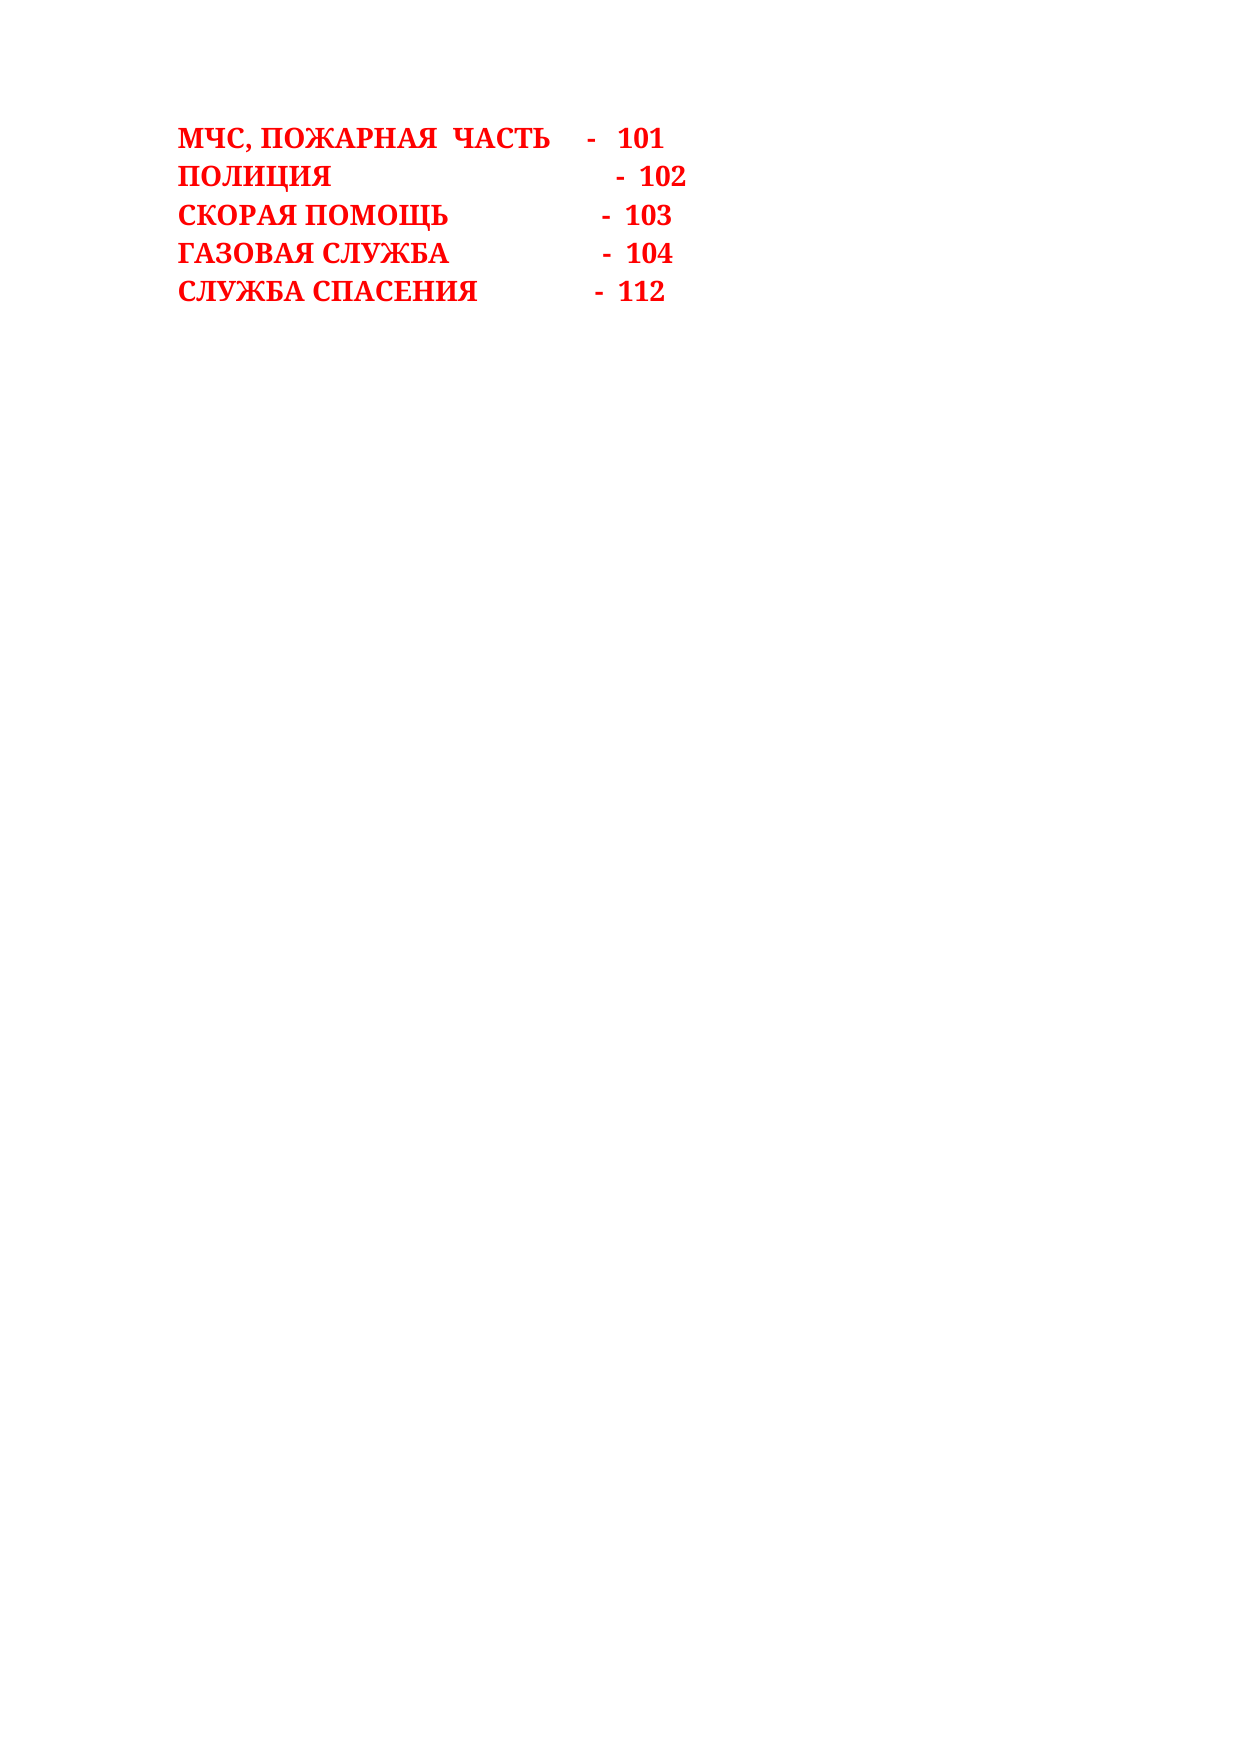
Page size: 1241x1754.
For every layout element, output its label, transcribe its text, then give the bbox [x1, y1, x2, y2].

text СЛУЖБА СПАСЕНИЯ - 112 [177, 271, 1152, 310]
text МЧС, ПОЖАРНАЯ ЧАСТЬ - 101 [177, 118, 1152, 156]
text СКОРАЯ ПОМОЩЬ - 103 [177, 195, 1152, 233]
text ПОЛИЦИЯ - 102 [177, 156, 1152, 195]
text ГАЗОВАЯ СЛУЖБА - 104 [177, 233, 1152, 271]
